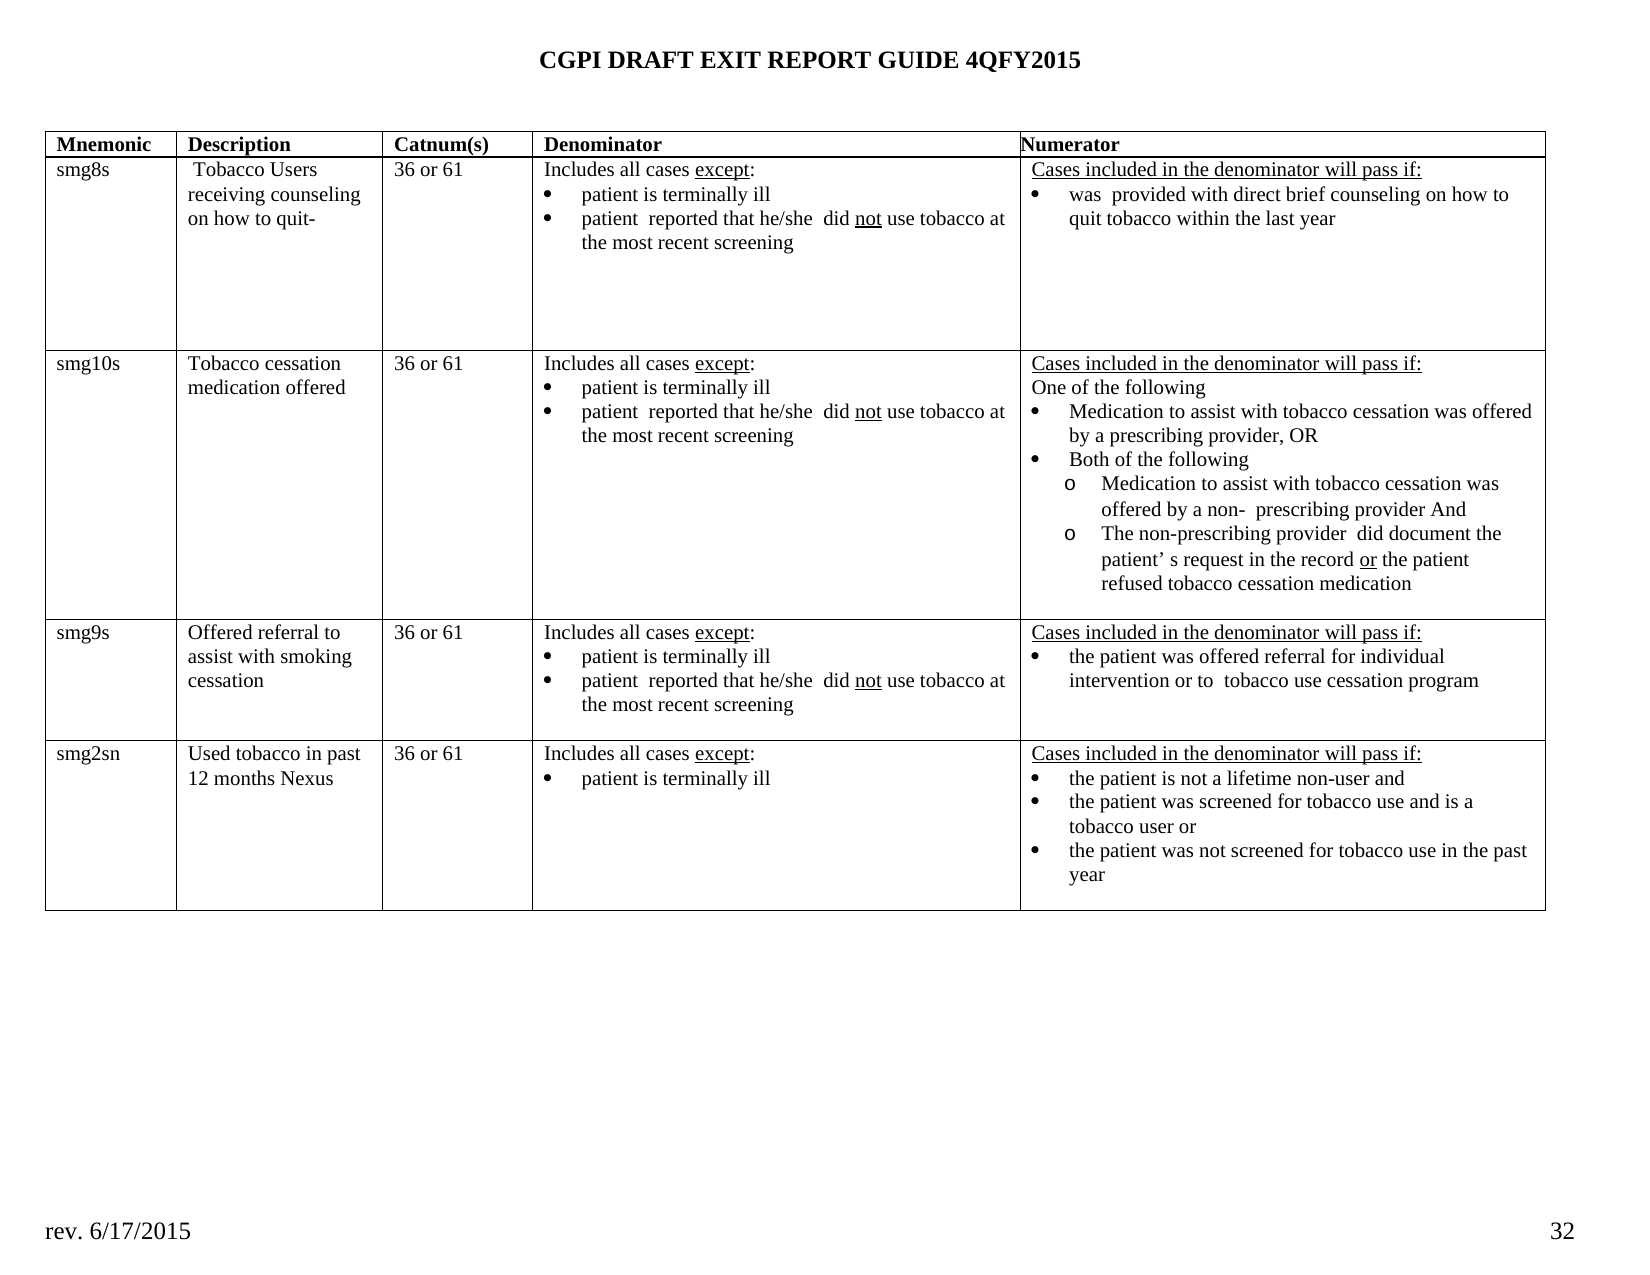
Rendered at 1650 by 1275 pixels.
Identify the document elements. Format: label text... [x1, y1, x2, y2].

table_header Description [177, 132, 382, 156]
table_header Mnemonic [46, 132, 176, 156]
table_cell Includes all cases except: patient is terminally ill patient reported that he/she did not use tobacco at the most recent screening [533, 158, 1020, 350]
table_cell Cases included in the denominator will pass if: One of the following Medication to assist with tobacco cessation was offered by a prescribing provider, OR Both of the following Medication to assist with tobacco cessation was offered by a non- prescribing provider And The non-prescribing provider did document the patient’ s request in the record or the patient refused tobacco cessation medication [1021, 351, 1545, 619]
table_cell Tobacco cessation medication offered [177, 351, 382, 619]
table_cell 36 or 61 [383, 158, 532, 350]
table_cell 36 or 61 [383, 620, 532, 740]
table_cell smg8s [46, 158, 176, 350]
table_cell 36 or 61 [383, 351, 532, 619]
table_cell 36 or 61 [383, 741, 532, 910]
table_cell smg9s [46, 620, 176, 740]
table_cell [533, 741, 1020, 910]
table_cell Cases included in the denominator will pass if: the patient is not a lifetime non-user and the patient was screened for tobacco use and is a tobacco user or the patient was not screened for tobacco use in the past year [1021, 741, 1545, 910]
table_cell Includes all cases except: patient is terminally ill patient reported that he/she did not use tobacco at the most recent screening [533, 351, 1020, 619]
table_cell Cases included in the denominator will pass if: the patient was offered referral for individual intervention or to tobacco use cessation program [1021, 620, 1545, 740]
table_header Catnum(s) [383, 132, 532, 156]
table_header Denominator [533, 132, 1020, 156]
table_cell Tobacco Users receiving counseling on how to quit- [177, 158, 382, 350]
table_cell smg2sn [46, 741, 176, 910]
table_cell Includes all cases except: patient is terminally ill patient reported that he/she did not use tobacco at the most recent screening [533, 620, 1020, 740]
table_cell Used tobacco in past 12 months Nexus [177, 741, 382, 910]
table_cell Offered referral to assist with smoking cessation [177, 620, 382, 740]
table_header Numerator [1021, 132, 1545, 156]
table_cell Cases included in the denominator will pass if: was provided with direct brief counseling on how to quit tobacco within the last year [1021, 158, 1545, 350]
table_cell smg10s [46, 351, 176, 619]
